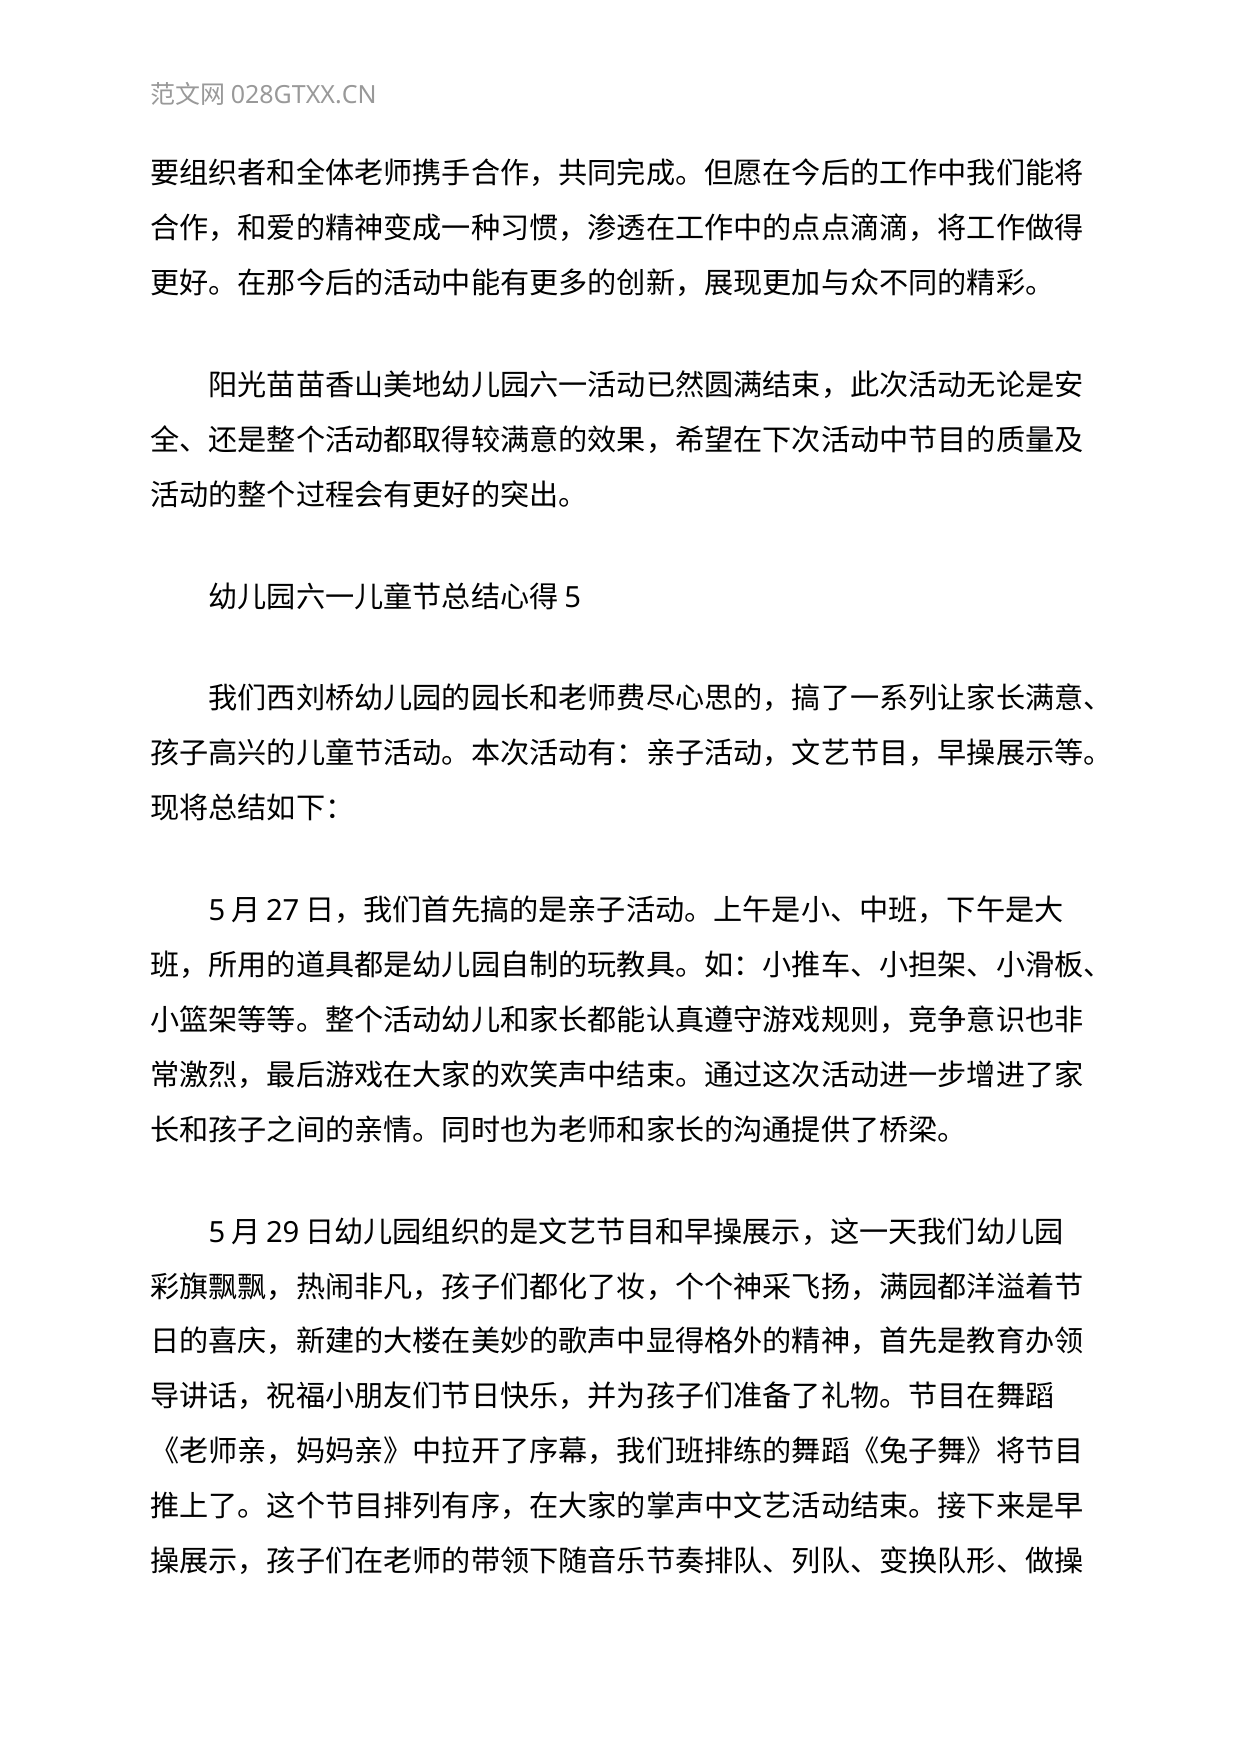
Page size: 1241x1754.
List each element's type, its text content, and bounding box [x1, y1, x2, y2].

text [150, 1208, 1090, 1580]
text 阳光苗苗香山美地幼儿园六一活动已然圆满结束，此次活动无论是安全、还是整个活动都取得较满意的效果，希望在下次活动中节目的质量及活动的整个过程会有更好的突出。 [150, 362, 1090, 514]
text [150, 150, 1090, 302]
text 5月27日，我们首先搞的是亲子活动。上午是小、中班，下午是大班，所用的道具都是幼儿园自制的玩教具。如：小推车、小担架、小滑板、小篮架等等。整个活动幼儿和家长都能认真遵守游戏规则，竞争意识也非常激烈，最后游戏在大家的欢笑声中结束。通过这次活动进一步增进了家长和孩子之间的亲情。同时也为老师和家长的沟通提供了桥梁。 [150, 887, 1090, 1149]
text 我们西刘桥幼儿园的园长和老师费尽心思的，搞了一系列让家长满意、孩子高兴的儿童节活动。本次活动有：亲子活动，文艺节目，早操展示等。现将总结如下： [150, 675, 1090, 827]
text 幼儿园六一儿童节总结心得5 [150, 573, 1090, 616]
